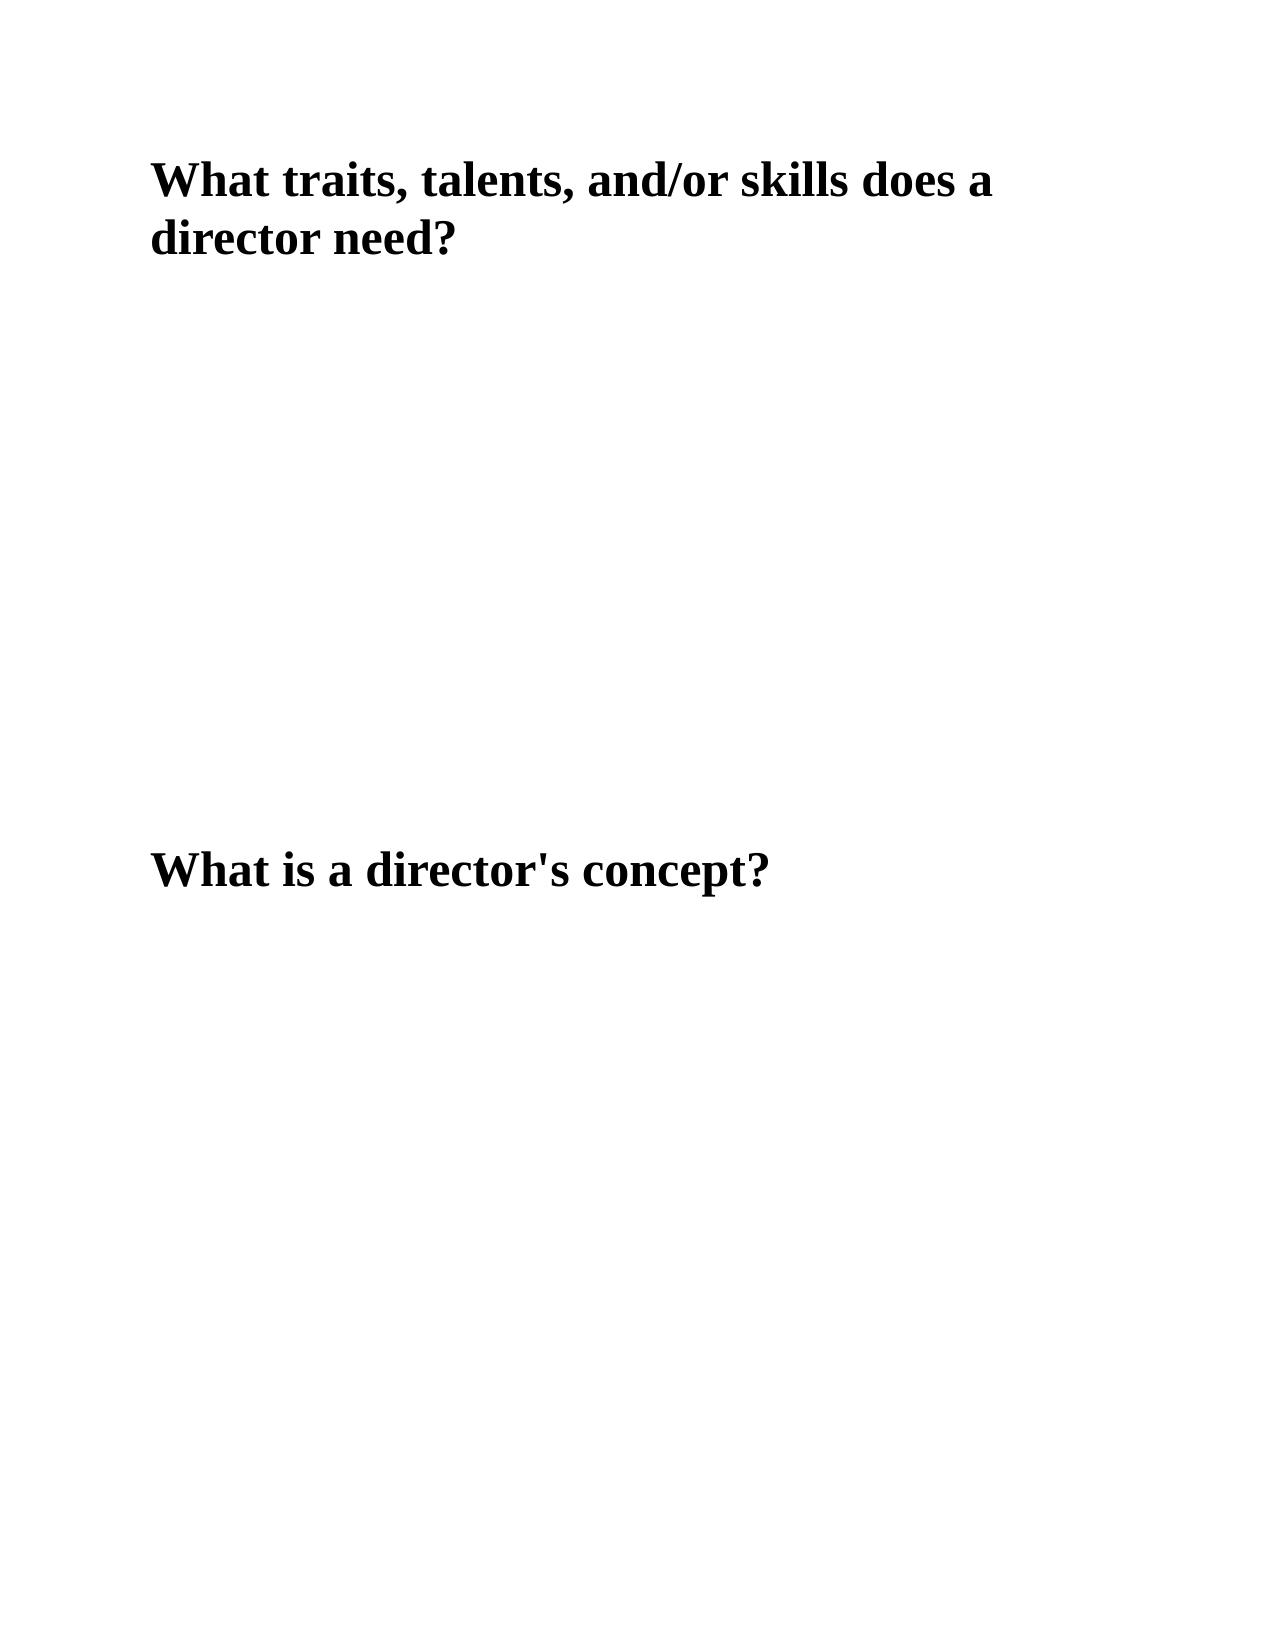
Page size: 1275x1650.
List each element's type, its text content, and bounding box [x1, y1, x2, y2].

subtitle What traits, talents, and/or skills does a director need? [150, 150, 1125, 265]
subtitle What is a director's concept? [150, 840, 1125, 897]
